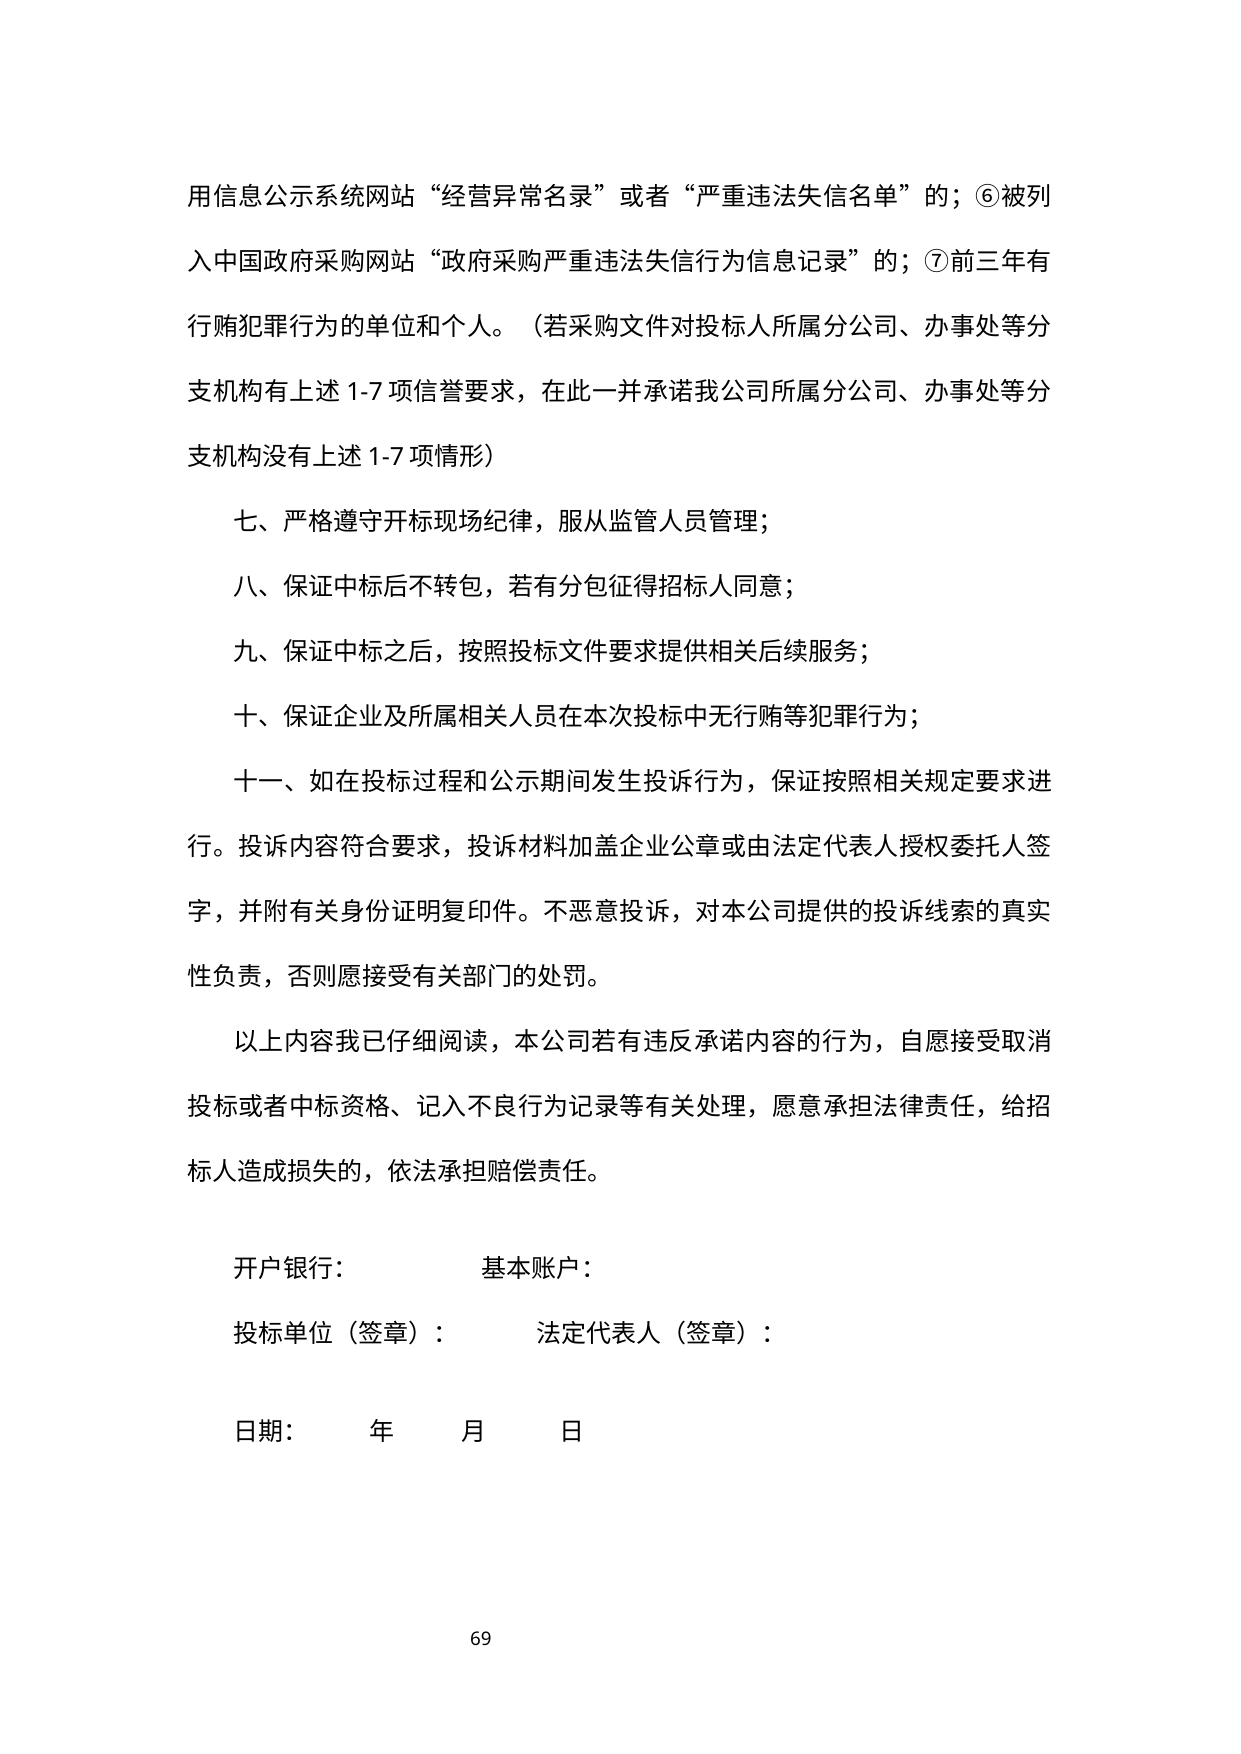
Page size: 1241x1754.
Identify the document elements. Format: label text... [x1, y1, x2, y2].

text 投标单位（签章）： 法定代表人（签章）： [187, 1299, 1053, 1364]
text 八、保证中标后不转包，若有分包征得招标人同意； [187, 552, 1053, 617]
text 以上内容我已仔细阅读，本公司若有违反承诺内容的行为，自愿接受取消投标或者中标资格、记入不良行为记录等有关处理，愿意承担法律责任，给招标人造成损失的，依法承担赔偿责任。 [187, 1007, 1053, 1202]
text 开户银行： 基本账户： [187, 1234, 1053, 1299]
text 七、严格遵守开标现场纪律，服从监管人员管理； [187, 487, 1053, 552]
text 九、保证中标之后，按照投标文件要求提供相关后续服务； [187, 617, 1053, 682]
text 日期： 年 月 日 [187, 1397, 1053, 1462]
text 十、保证企业及所属相关人员在本次投标中无行贿等犯罪行为； [187, 682, 1053, 747]
text 十一、如在投标过程和公示期间发生投诉行为，保证按照相关规定要求进行。投诉内容符合要求，投诉材料加盖企业公章或由法定代表人授权委托人签字，并附有关身份证明复印件。不恶意投诉，对本公司提供的投诉线索的真实性负责，否则愿接受有关部门的处罚。 [187, 747, 1053, 1007]
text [187, 162, 1053, 487]
